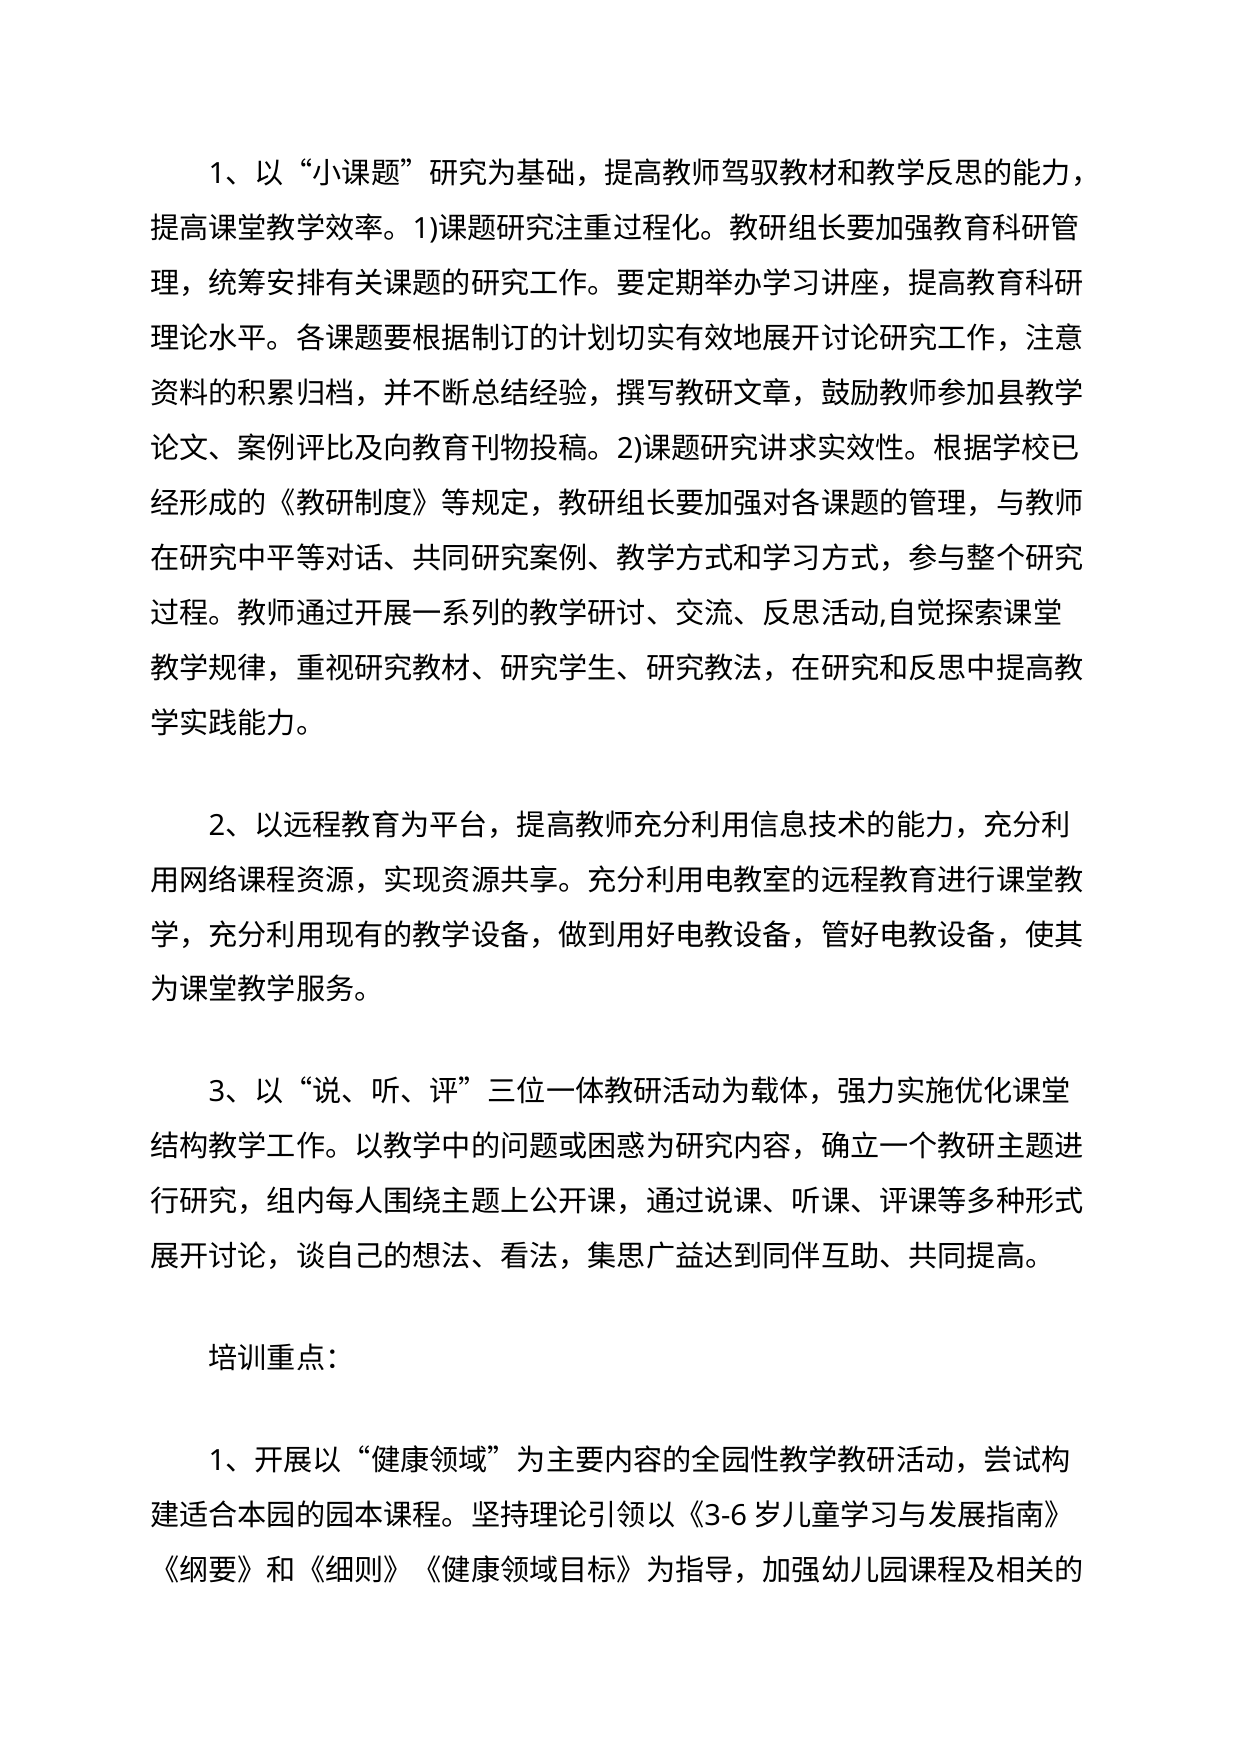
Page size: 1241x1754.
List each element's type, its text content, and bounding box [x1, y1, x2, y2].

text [150, 1436, 1090, 1588]
text 3、以“说、听、评”三位一体教研活动为载体，强力实施优化课堂结构教学工作。以教学中的问题或困惑为研究内容，确立一个教研主题进行研究，组内每人围绕主题上公开课，通过说课、听课、评课等多种形式展开讨论，谈自己的想法、看法，集思广益达到同伴互助、共同提高。 [150, 1068, 1090, 1275]
text 1、以“小课题”研究为基础，提高教师驾驭教材和教学反思的能力，提高课堂教学效率。1)课题研究注重过程化。教研组长要加强教育科研管理，统筹安排有关课题的研究工作。要定期举办学习讲座，提高教育科研理论水平。各课题要根据制订的计划切实有效地展开讨论研究工作，注意资料的积累归档，并不断总结经验，撰写教研文章，鼓励教师参加县教学论文、案例评比及向教育刊物投稿。2)课题研究讲求实效性。根据学校已经形成的《教研制度》等规定，教研组长要加强对各课题的管理，与教师在研究中平等对话、共同研究案例、教学方式和学习方式，参与整个研究过程。教师通过开展一系列的教学研讨、交流、反思活动,自觉探索课堂教学规律，重视研究教材、研究学生、研究教法，在研究和反思中提高教学实践能力。 [150, 150, 1090, 742]
text 2、以远程教育为平台，提高教师充分利用信息技术的能力，充分利用网络课程资源，实现资源共享。充分利用电教室的远程教育进行课堂教学，充分利用现有的教学设备，做到用好电教设备，管好电教设备，使其为课堂教学服务。 [150, 801, 1090, 1008]
text 培训重点： [150, 1334, 1090, 1377]
